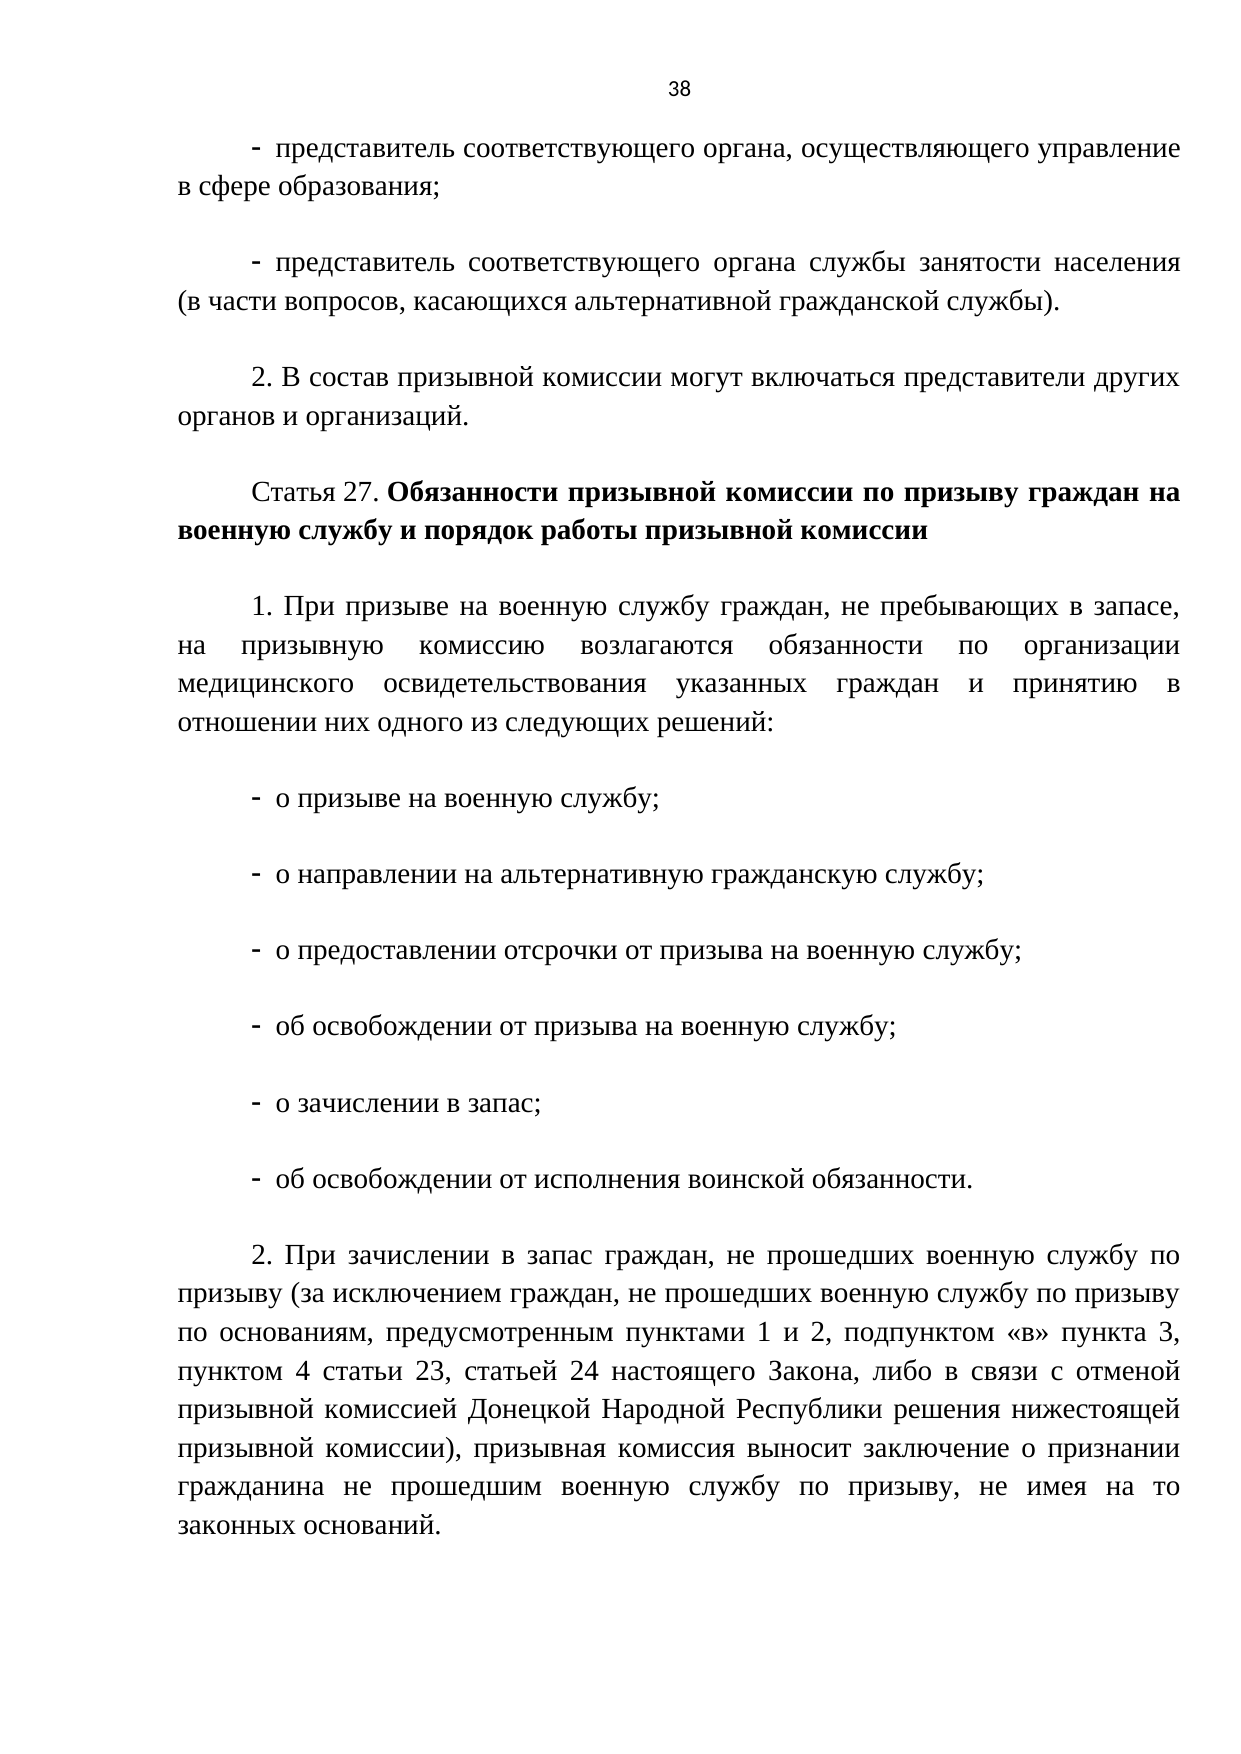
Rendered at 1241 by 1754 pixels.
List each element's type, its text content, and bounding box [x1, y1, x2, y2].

list о предоставлении отсрочки от призыва на военную службу; [177, 932, 1181, 966]
text 2. В состав призывной комиссии могут включаться представители других органов и организаций. [177, 359, 1181, 431]
list об освобождении от призыва на военную службу; [177, 1008, 1181, 1042]
list об освобождении от исполнения воинской обязанности. [177, 1161, 1181, 1194]
text 2. При зачислении в запас граждан, не прошедших военную службу по призыву (за исключением граждан, не прошедших военную службу по призыву по основаниям, предусмотренным пунктами 1 и 2, подпунктом «в» пункта 3, пунктом 4 статьи 23, статьей 24 настоящего Закона, либо в связи с отменой призывной комиссией Донецкой Народной Республики решения нижестоящей призывной комиссии), призывная комиссия выносит заключение о признании гражданина не прошедшим военную службу по призыву, не имея на то законных оснований. [177, 1237, 1181, 1540]
list представитель соответствующего органа службы занятости населения (в части вопросов, касающихся альтернативной гражданской службы). [177, 244, 1181, 317]
list представитель соответствующего органа, осуществляющего управление в сфере образования; [177, 130, 1181, 202]
text Статья 27. Обязанности призывной комиссии по призыву граждан на военную службу и порядок работы призывной комиссии [177, 474, 1181, 546]
text 1. При призыве на военную службу граждан, не пребывающих в запасе, на призывную комиссию возлагаются обязанности по организации медицинского освидетельствования указанных граждан и принятию в отношении них одного из следующих решений: [177, 588, 1181, 738]
list о зачислении в запас; [177, 1085, 1181, 1118]
list о призыве на военную службу; [177, 780, 1181, 814]
list о направлении на альтернативную гражданскую службу; [177, 856, 1181, 890]
